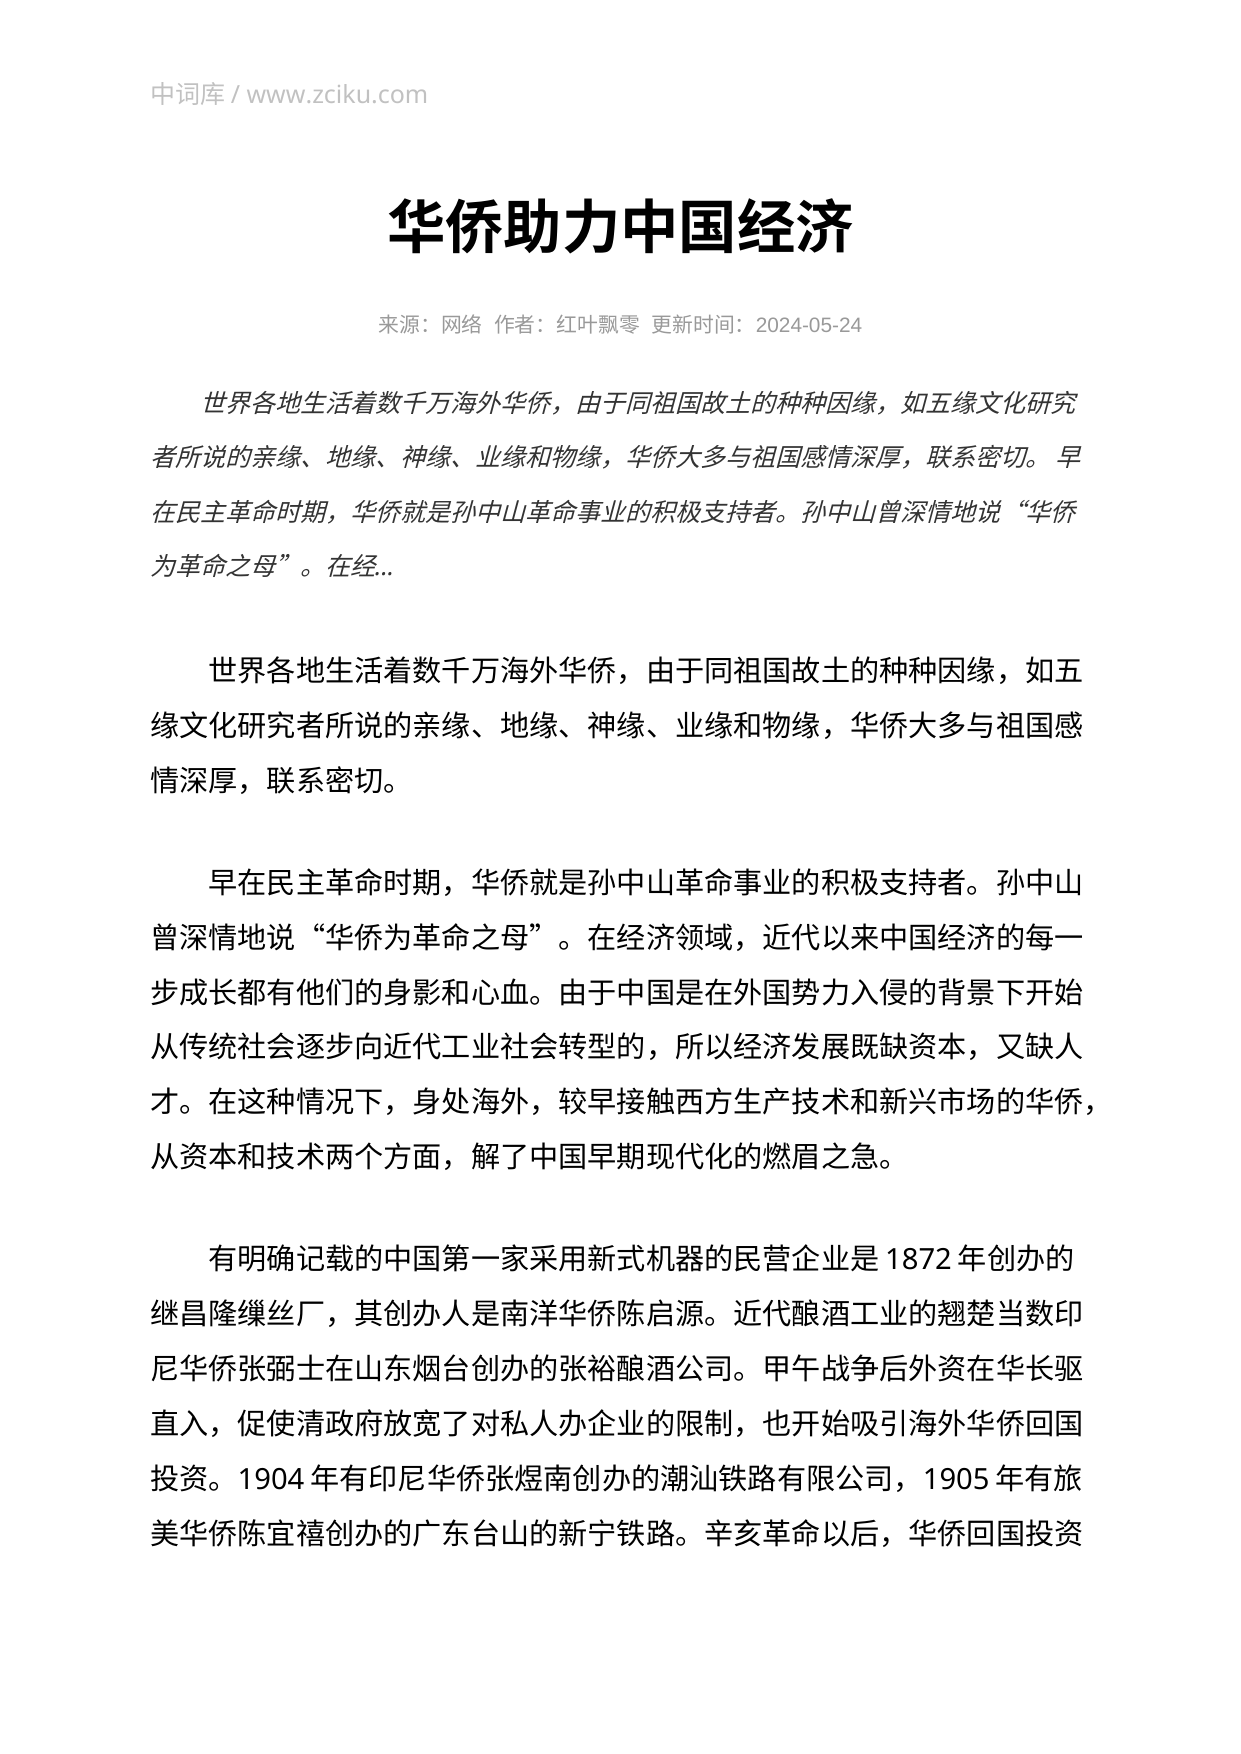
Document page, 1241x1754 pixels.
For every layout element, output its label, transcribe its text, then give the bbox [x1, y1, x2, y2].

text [150, 1236, 1090, 1553]
text 来源：网络 作者：红叶飘零 更新时间：2024-05-24 [150, 313, 1090, 337]
subtitle 华侨助力中国经济 [150, 181, 1090, 266]
text 早在民主革命时期，华侨就是孙中山革命事业的积极支持者。孙中山曾深情地说“华侨为革命之母”。在经济领域，近代以来中国经济的每一步成长都有他们的身影和心血。由于中国是在外国势力入侵的背景下开始从传统社会逐步向近代工业社会转型的，所以经济发展既缺资本，又缺人才。在这种情况下，身处海外，较早接触西方生产技术和新兴市场的华侨，从资本和技术两个方面，解了中国早期现代化的燃眉之急。 [150, 859, 1090, 1176]
text 世界各地生活着数千万海外华侨，由于同祖国故土的种种因缘，如五缘文化研究者所说的亲缘、地缘、神缘、业缘和物缘，华侨大多与祖国感情深厚，联系密切。 [150, 648, 1090, 800]
text 世界各地生活着数千万海外华侨，由于同祖国故土的种种因缘，如五缘文化研究者所说的亲缘、地缘、神缘、业缘和物缘，华侨大多与祖国感情深厚，联系密切。 早在民主革命时期，华侨就是孙中山革命事业的积极支持者。孙中山曾深情地说“华侨为革命之母”。在经... [150, 383, 1090, 583]
